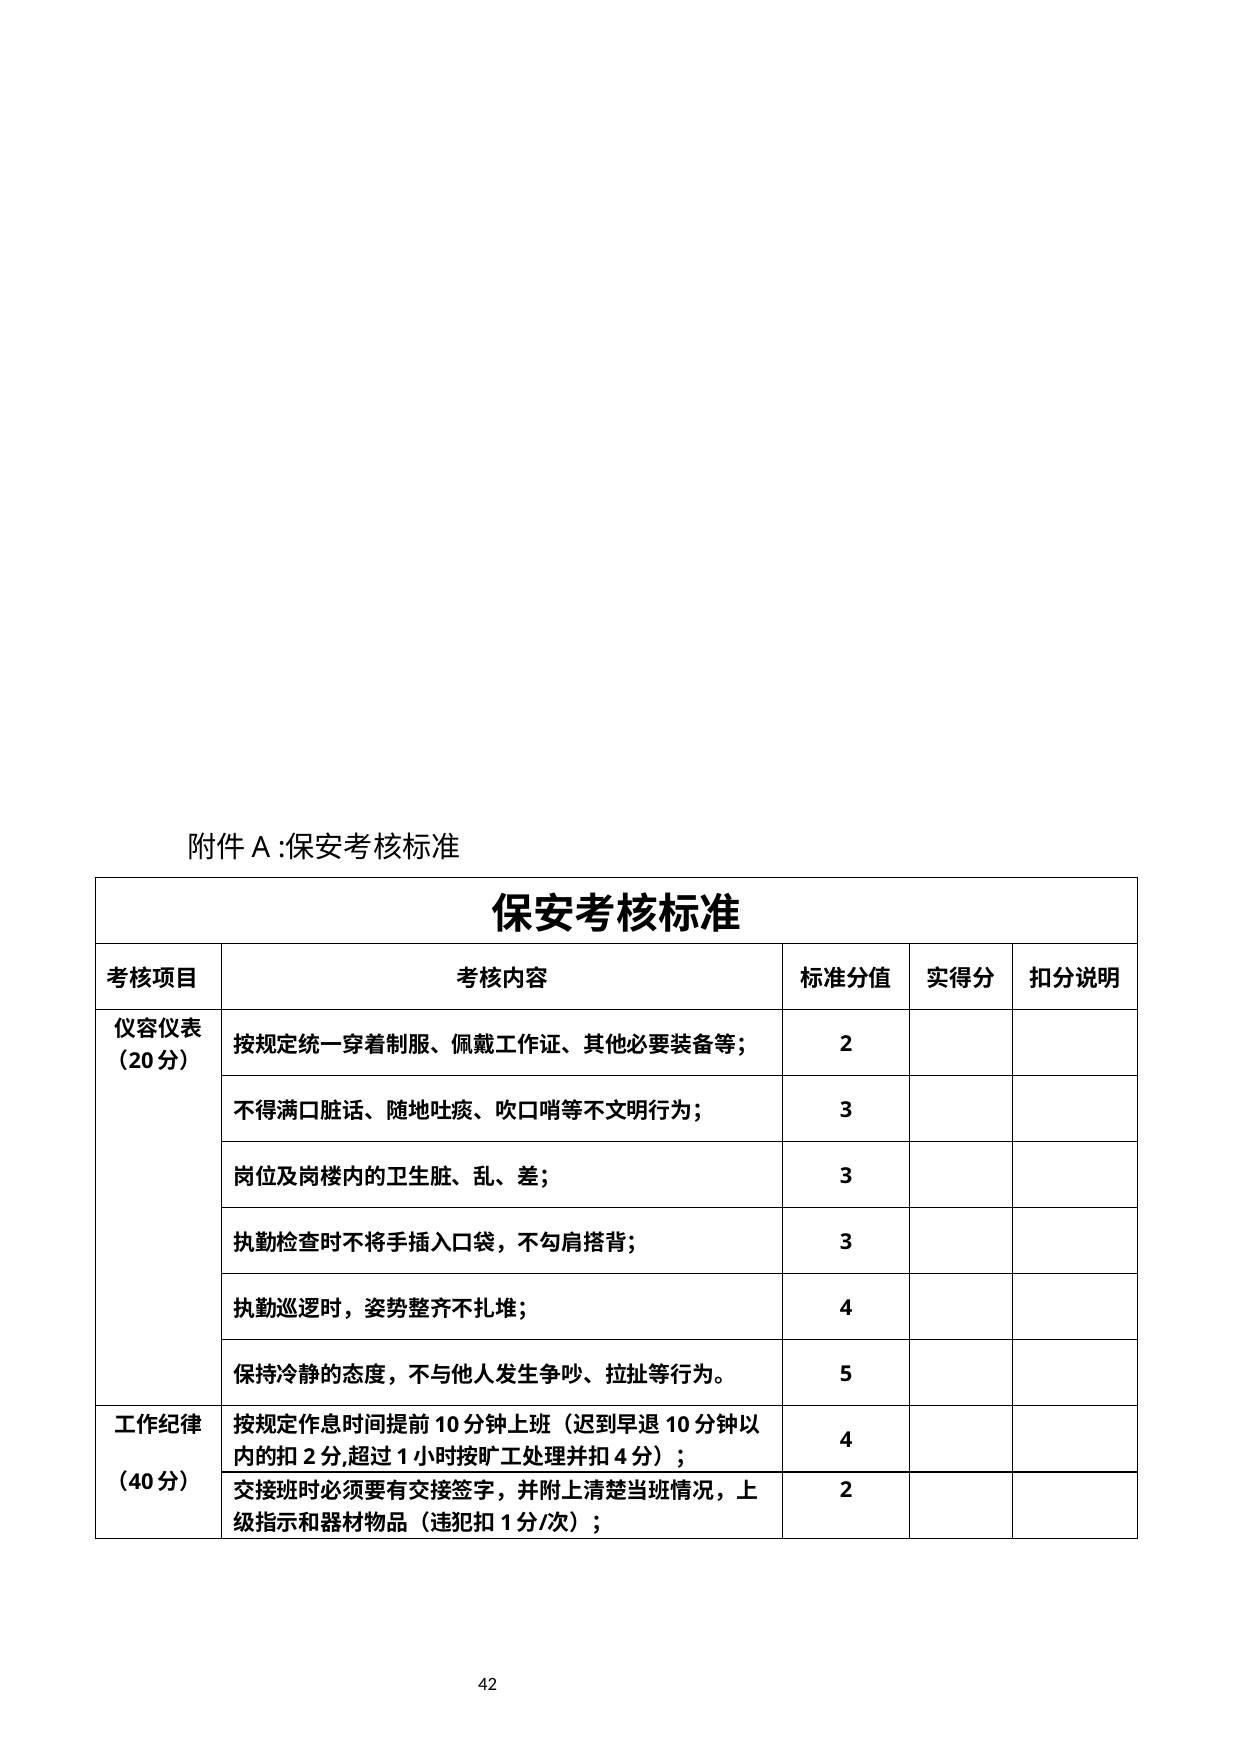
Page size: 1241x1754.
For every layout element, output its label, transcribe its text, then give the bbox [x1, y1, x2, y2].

table_cell 3 [783, 1208, 909, 1273]
table_cell 4 [783, 1274, 909, 1339]
table_cell 不得满口脏话、随地吐痰、吹口哨等不文明行为； [222, 1076, 782, 1141]
table_cell 考核项目 [96, 944, 221, 1009]
table_cell [1013, 1274, 1137, 1339]
table_cell [910, 1274, 1012, 1339]
table_cell 按规定统一穿着制服、佩戴工作证、其他必要装备等； [222, 1010, 782, 1075]
table_cell 标准分值 [783, 944, 909, 1009]
table_cell 5 [783, 1340, 909, 1405]
table_cell 工作纪律 （40分） [96, 1406, 221, 1537]
table_cell 按规定作息时间提前10分钟上班（迟到早退10分钟以内的扣2分,超过1小时按旷工处理并扣4分）； [222, 1406, 782, 1471]
text 附件A :保安考核标准 [187, 812, 1069, 877]
table_cell 4 [783, 1406, 909, 1471]
table_cell [1013, 1076, 1137, 1141]
table_cell 保持冷静的态度，不与他人发生争吵、拉扯等行为。 [222, 1340, 782, 1405]
table_cell 执勤巡逻时，姿势整齐不扎堆； [222, 1274, 782, 1339]
table_cell [910, 1076, 1012, 1141]
table_cell [910, 1010, 1012, 1075]
table_cell 交接班时必须要有交接签字，并附上清楚当班情况，上级指示和器材物品（违犯扣1分/次）； [222, 1473, 782, 1537]
table_cell 2 [783, 1473, 909, 1537]
table_cell [1013, 1406, 1137, 1471]
table_cell 2 [783, 1010, 909, 1075]
table_cell [1013, 1473, 1137, 1537]
table_cell [1013, 1340, 1137, 1405]
table_header 保安考核标准 [96, 878, 1137, 943]
table_cell 3 [783, 1142, 909, 1207]
table_cell [910, 1340, 1012, 1405]
table_cell [910, 1473, 1012, 1537]
table_cell 岗位及岗楼内的卫生脏、乱、差； [222, 1142, 782, 1207]
table_cell [1013, 1208, 1137, 1273]
table_cell 扣分说明 [1013, 944, 1137, 1009]
table_cell [1013, 1010, 1137, 1075]
table_cell [910, 1208, 1012, 1273]
table_cell 3 [783, 1076, 909, 1141]
table_cell [910, 1142, 1012, 1207]
table_cell 执勤检查时不将手插入口袋，不勾肩搭背； [222, 1208, 782, 1273]
table_cell 考核内容 [222, 944, 782, 1009]
table_cell 实得分 [910, 944, 1012, 1009]
table_cell [910, 1406, 1012, 1471]
table_cell 仪容仪表 （20分） [96, 1010, 221, 1405]
table_cell [1013, 1142, 1137, 1207]
